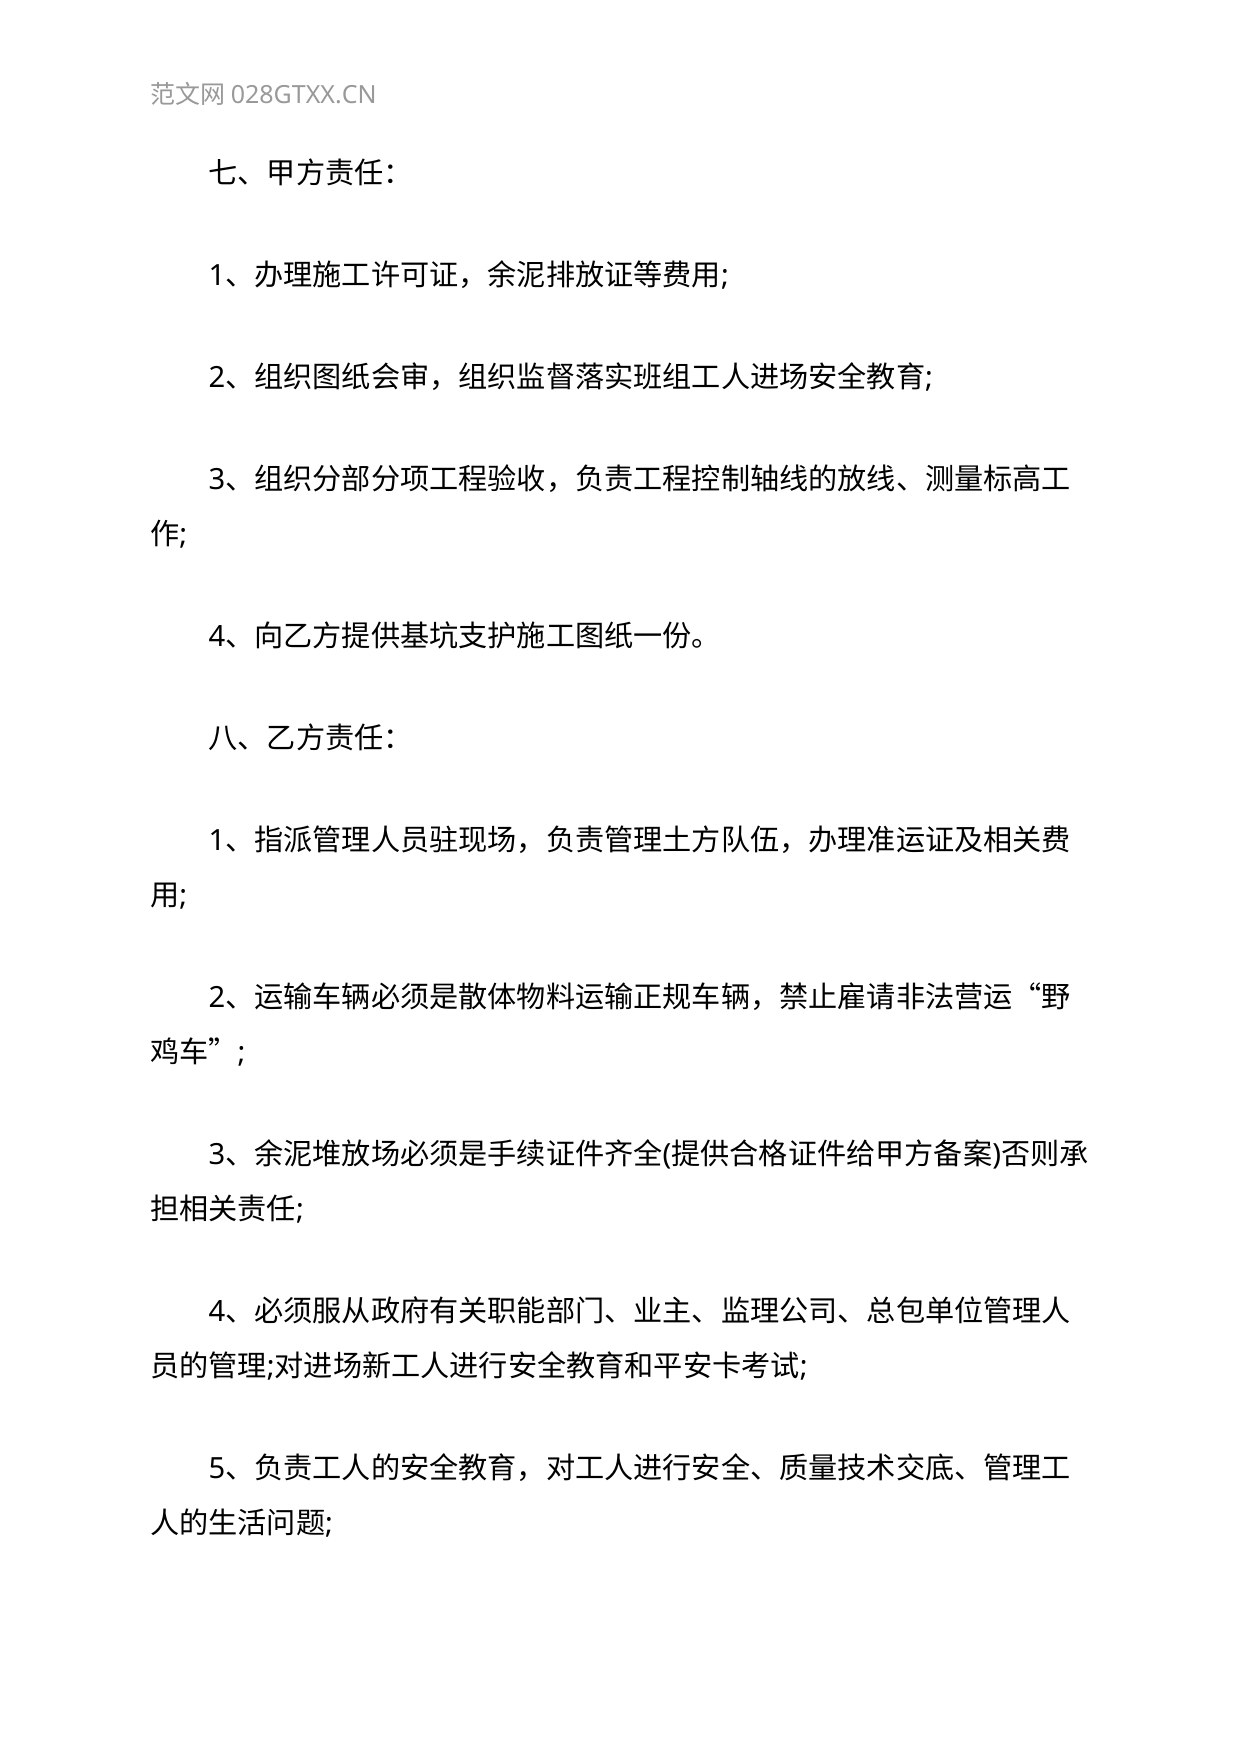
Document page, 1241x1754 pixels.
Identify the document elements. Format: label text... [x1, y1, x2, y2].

text 七、甲方责任： [150, 150, 1090, 192]
text 4、必须服从政府有关职能部门、业主、监理公司、总包单位管理人员的管理;对进场新工人进行安全教育和平安卡考试; [150, 1287, 1090, 1385]
text 3、余泥堆放场必须是手续证件齐全(提供合格证件给甲方备案)否则承担相关责任; [150, 1130, 1090, 1228]
text 八、乙方责任： [150, 715, 1090, 757]
text 2、运输车辆必须是散体物料运输正规车辆，禁止雇请非法营运“野鸡车”; [150, 973, 1090, 1071]
text 3、组织分部分项工程验收，负责工程控制轴线的放线、测量标高工作; [150, 456, 1090, 553]
text 4、向乙方提供基坑支护施工图纸一份。 [150, 613, 1090, 655]
text 1、指派管理人员驻现场，负责管理土方队伍，办理准运证及相关费用; [150, 816, 1090, 914]
text 1、办理施工许可证，余泥排放证等费用; [150, 252, 1090, 294]
text 2、组织图纸会审，组织监督落实班组工人进场安全教育; [150, 354, 1090, 396]
text 5、负责工人的安全教育，对工人进行安全、质量技术交底、管理工人的生活问题; [150, 1444, 1090, 1542]
